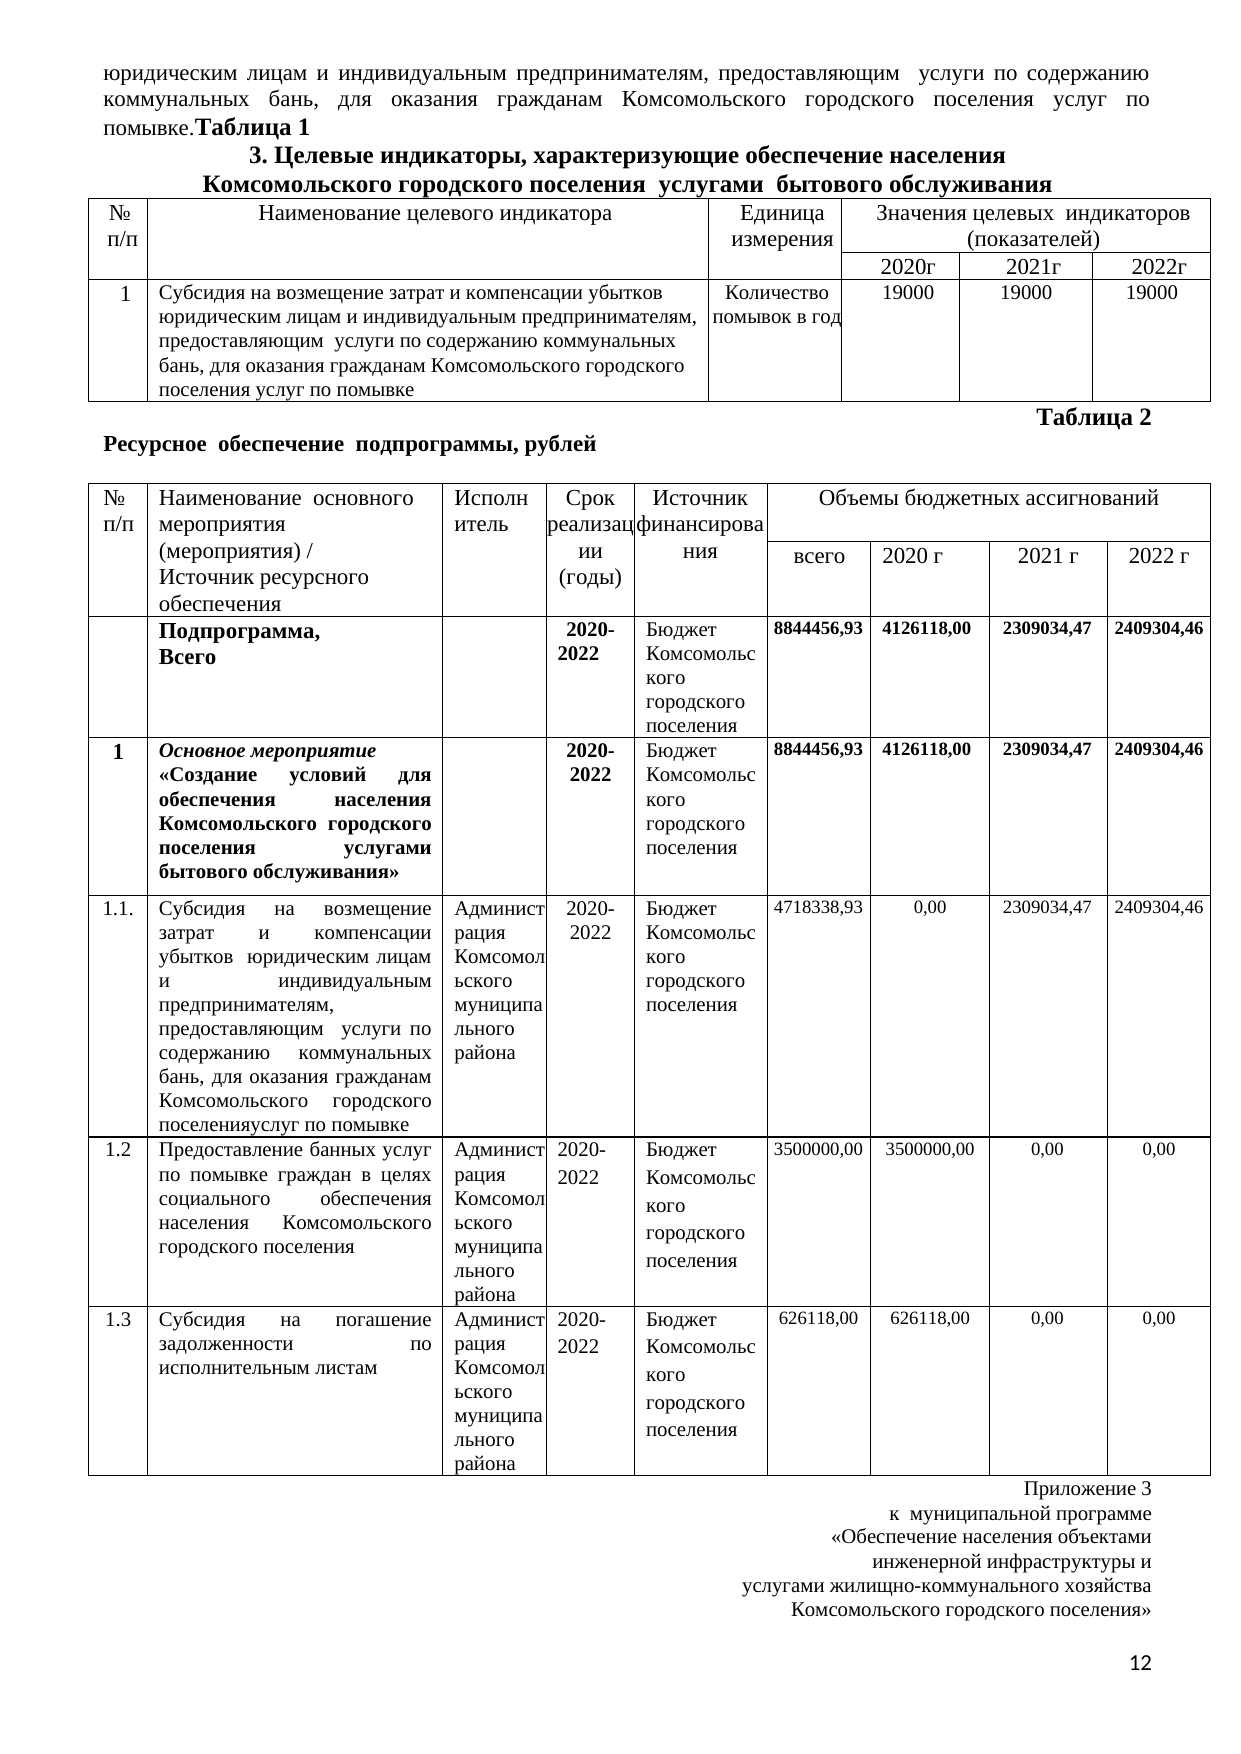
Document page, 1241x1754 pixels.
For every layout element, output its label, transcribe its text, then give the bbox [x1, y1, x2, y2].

table_cell 4126118,00 [871, 617, 989, 737]
table_header Исполнитель [443, 484, 546, 616]
text Ресурсное обеспечение подпрограммы, рублей [103, 430, 1152, 457]
table_cell Субсидия на погашение задолженности по исполнительным листам [148, 1307, 442, 1475]
table_cell [443, 617, 546, 737]
table_header Объемы бюджетных ассигнований [768, 484, 1210, 541]
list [103, 59, 1152, 141]
table_cell 2020-2022 [547, 896, 634, 1136]
table_header №п/п [89, 484, 147, 616]
table_cell 2020г [842, 253, 959, 279]
table_cell 1.3 [89, 1307, 147, 1475]
table_cell Бюджет Комсомольского городского поселения [635, 617, 767, 737]
table_header Значения целевых индикаторов (показателей) [842, 199, 1210, 252]
table_cell 2309034,47 [990, 738, 1107, 895]
table_cell 626118,00 [871, 1307, 989, 1475]
text Таблица 2 [103, 402, 1152, 430]
table_cell 3500000,00 [768, 1138, 870, 1306]
table_cell Предоставление банных услуг по помывке граждан в целях социального обеспечения населения Комсомольского городского поселения [148, 1138, 442, 1306]
table_cell 2020-2022 [547, 1138, 634, 1306]
table_cell 8844456,93 [768, 738, 870, 895]
table_cell 2309034,47 [990, 896, 1107, 1136]
table_cell 2409304,46 [1108, 896, 1210, 1136]
text «Обеспечение населения объектами [103, 1524, 1152, 1548]
table_cell 4126118,00 [871, 738, 989, 895]
table_cell Подпрограмма, Всего [148, 617, 442, 737]
table_header Наименование основного мероприятия (мероприятия) / Источник ресурсного обеспечения [148, 484, 442, 616]
table_cell 1.2 [89, 1138, 147, 1306]
table_cell 2409304,46 [1108, 617, 1210, 737]
table_cell 2309034,47 [990, 617, 1107, 737]
table_cell 626118,00 [768, 1307, 870, 1475]
table_cell 0,00 [1108, 1307, 1210, 1475]
table_cell 2020-2022 [547, 1307, 634, 1475]
table_cell 19000 [1093, 280, 1210, 401]
table_cell 0,00 [871, 896, 989, 1136]
table_cell 1 [89, 280, 147, 401]
table_cell 2020- 2022 [547, 617, 634, 737]
table_cell 0,00 [1108, 1138, 1210, 1306]
table_header Наименование целевого индикатора [148, 199, 708, 279]
list Комсомольского городского поселения услугами бытового обслуживания [103, 169, 1152, 198]
table_cell 0,00 [990, 1138, 1107, 1306]
table_cell 19000 [960, 280, 1092, 401]
table_cell 2022г [1093, 253, 1210, 279]
table_cell Администрация Комсомольского муниципального района [443, 1307, 546, 1475]
table_cell 2020 г [871, 542, 989, 616]
table_cell Бюджет Комсомольского городского поселения [635, 738, 767, 895]
table_cell 3500000,00 [871, 1138, 989, 1306]
table_cell 4718338,93 [768, 896, 870, 1136]
table_cell 8844456,93 [768, 617, 870, 737]
table_cell [443, 738, 546, 895]
table_cell Администрация Комсомольского муниципального района [443, 896, 546, 1136]
table_cell 2409304,46 [1108, 738, 1210, 895]
text к муниципальной программе [103, 1500, 1152, 1524]
table_cell всего [768, 542, 870, 616]
table_cell Бюджет Комсомольского городского поселения [635, 1307, 767, 1475]
table_cell 2021г [960, 253, 1092, 279]
text услугами жилищно-коммунального хозяйства Комсомольского городского поселения» [103, 1573, 1152, 1621]
text инженерной инфраструктуры и [103, 1548, 1152, 1573]
table_cell 1.1. [89, 896, 147, 1136]
table_cell 2021 г [990, 542, 1107, 616]
text 3. Целевые индикаторы, характеризующие обеспечение населения [103, 141, 1152, 169]
table_cell 2022 г [1108, 542, 1210, 616]
table_cell 19000 [842, 280, 959, 401]
table_cell Субсидия на возмещение затрат и компенсации убытков юридическим лицам и индивидуальным предпринимателям, предоставляющим услуги по содержанию коммунальных бань, для оказания гражданам Комсомольского городского поселенияуслуг по помывке [148, 896, 442, 1136]
table_cell Субсидия на возмещение затрат и компенсации убытков юридическим лицам и индивидуальным предпринимателям, предоставляющим услуги по содержанию коммунальных бань, для оказания гражданам Комсомольского городского поселения услуг по помывке [148, 280, 708, 401]
table_cell Бюджет Комсомольского городского поселения [635, 1138, 767, 1306]
table_cell 1 [89, 738, 147, 895]
table_cell Основное мероприятие «Создание условий для обеспечения населения Комсомольского городского поселения услугами бытового обслуживания» [148, 738, 442, 895]
table_cell 0,00 [990, 1307, 1107, 1475]
table_cell [89, 617, 147, 737]
table_cell Бюджет Комсомольского городского поселения [635, 896, 767, 1136]
table_cell Количество помывок в год [709, 280, 841, 401]
table_cell Администрация Комсомольского муниципального района [443, 1138, 546, 1306]
text Приложение 3 [103, 1476, 1152, 1500]
table_cell 2020- 2022 [547, 738, 634, 895]
table_header Единица измерения [709, 199, 841, 279]
table_header Источник финансирования [635, 484, 767, 616]
table_header Срок реализации (годы) [547, 484, 634, 616]
table_header № п/п [89, 199, 147, 279]
